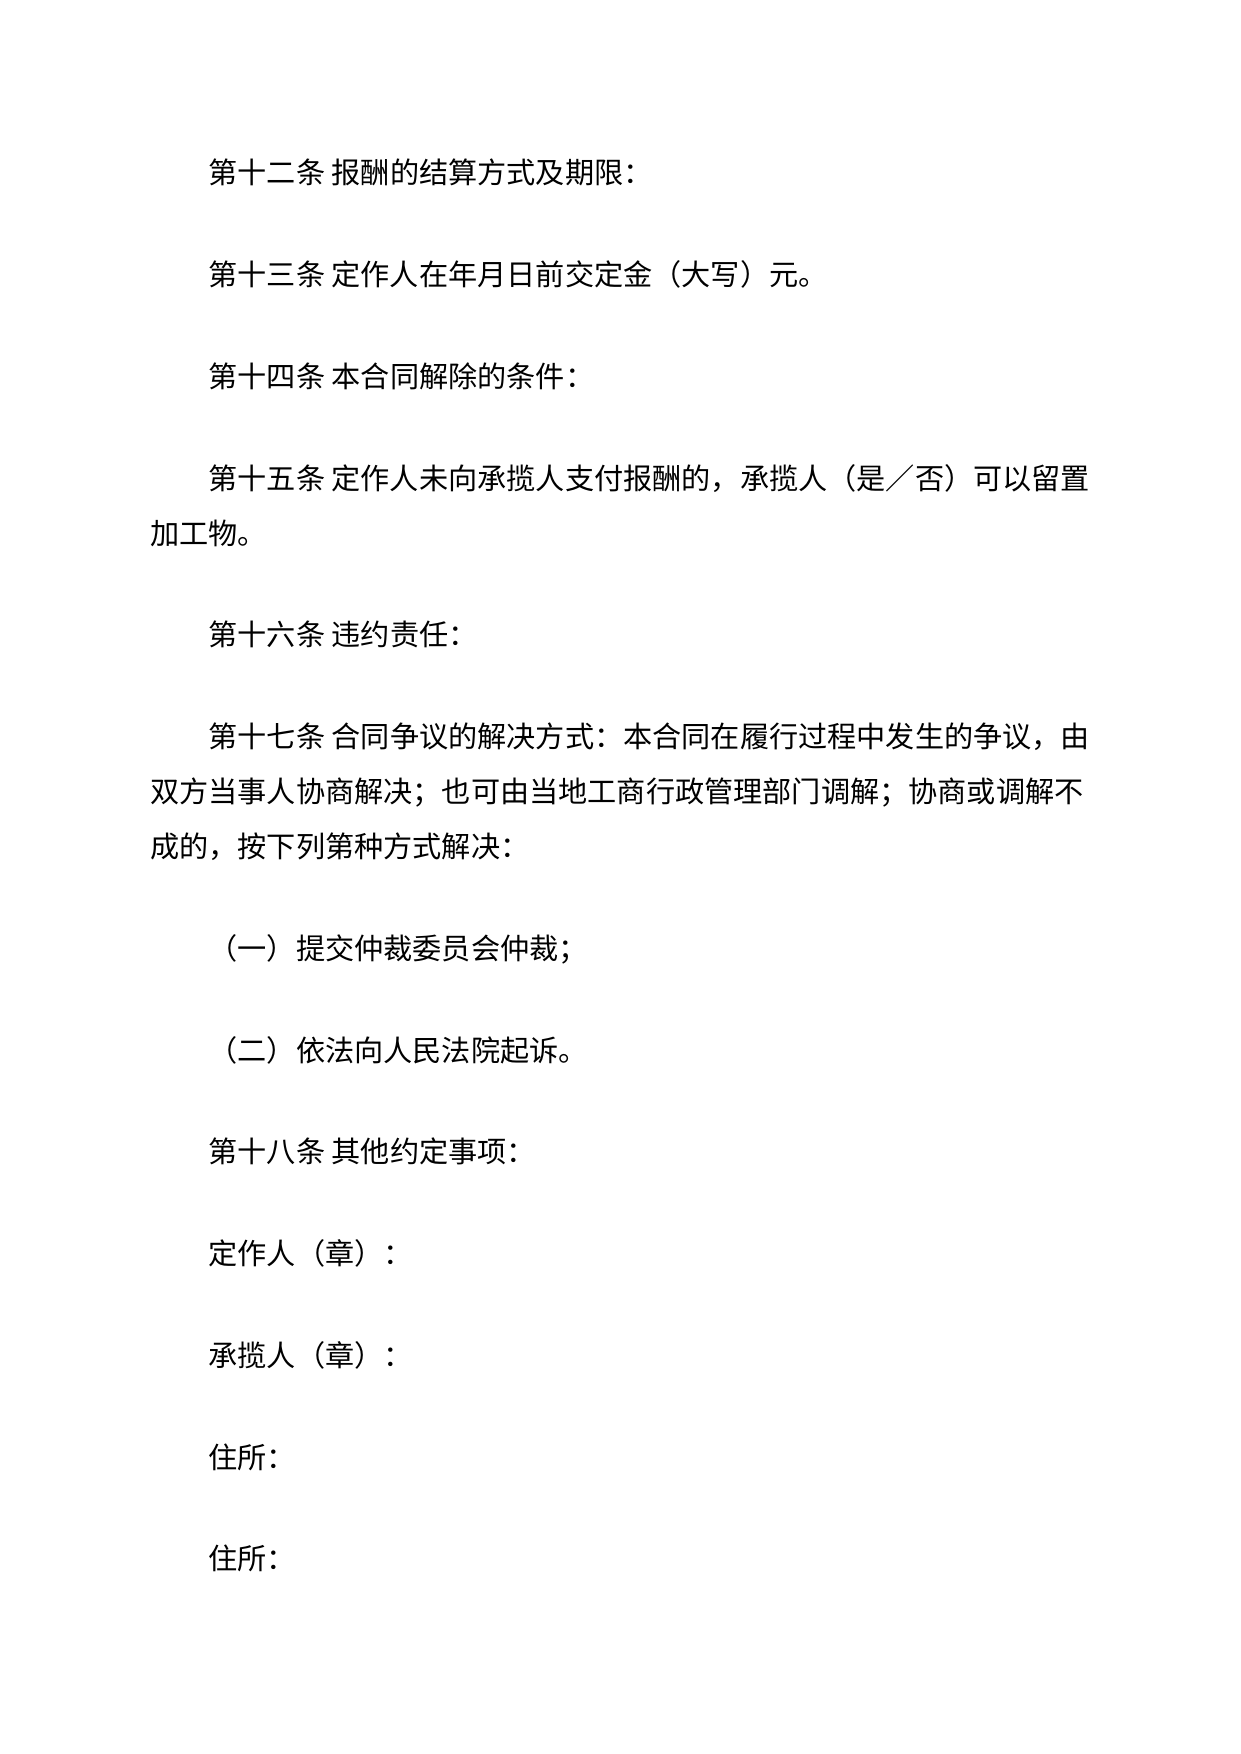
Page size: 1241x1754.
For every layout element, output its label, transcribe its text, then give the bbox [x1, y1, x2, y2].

text 第十八条 其他约定事项： [150, 1129, 1090, 1171]
text 住所： [150, 1434, 1090, 1476]
text 第十二条 报酬的结算方式及期限： [150, 150, 1090, 192]
text 承揽人（章）： [150, 1332, 1090, 1375]
text 第十四条 本合同解除的条件： [150, 353, 1090, 396]
text 第十六条 违约责任： [150, 612, 1090, 654]
text （一）提交仲裁委员会仲裁； [150, 925, 1090, 968]
text （二）依法向人民法院起诉。 [150, 1027, 1090, 1069]
text 住所： [150, 1536, 1090, 1578]
text 定作人（章）： [150, 1231, 1090, 1273]
text 第十七条 合同争议的解决方式：本合同在履行过程中发生的争议，由双方当事人协商解决；也可由当地工商行政管理部门调解；协商或调解不成的，按下列第种方式解决： [150, 714, 1090, 866]
text 第十五条 定作人未向承揽人支付报酬的，承揽人（是／否）可以留置加工物。 [150, 455, 1090, 552]
text 第十三条 定作人在年月日前交定金（大写）元。 [150, 252, 1090, 294]
